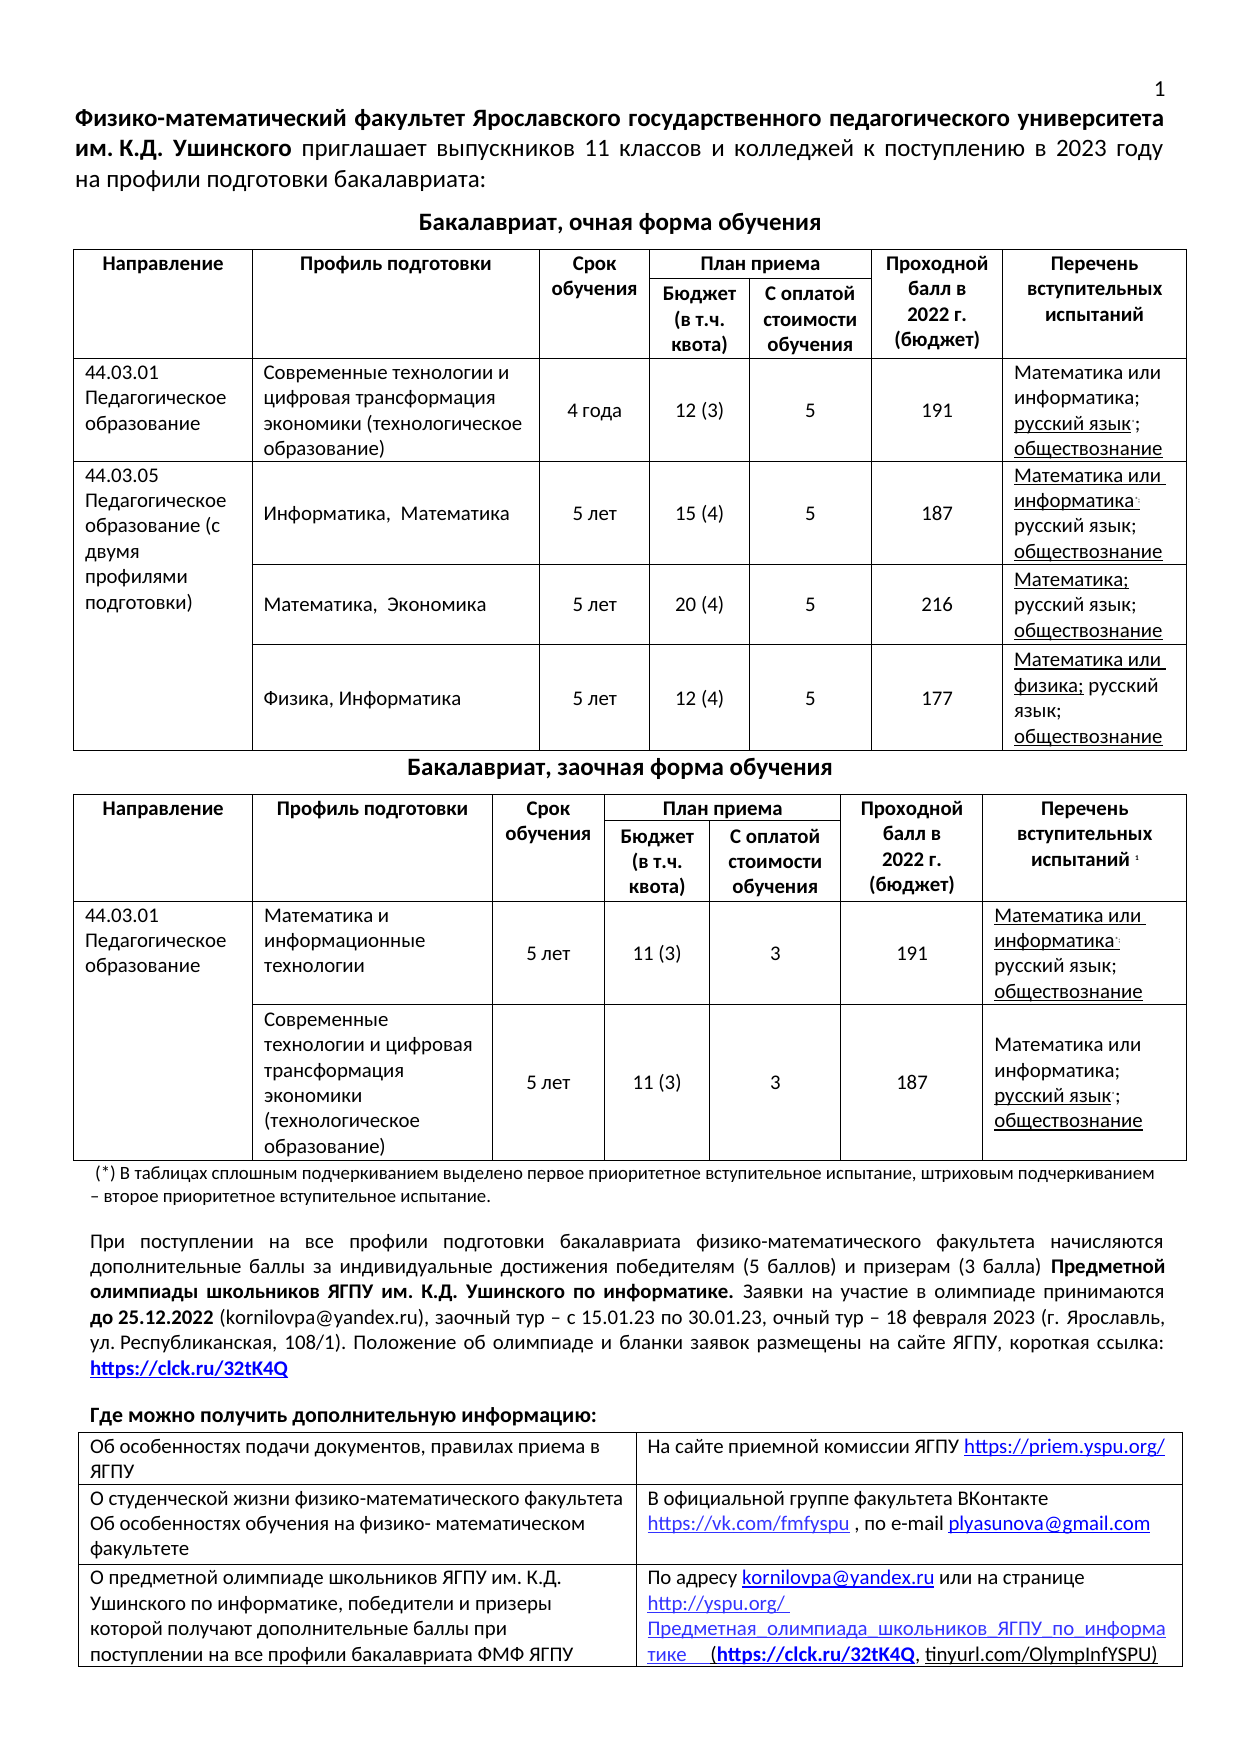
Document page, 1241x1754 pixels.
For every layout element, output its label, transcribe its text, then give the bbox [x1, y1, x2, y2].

table_header На сайте приемной комиссии ЯГПУ https://priem.yspu.org/ [637, 1433, 1182, 1484]
table_cell С оплатой стоимости обучения [710, 821, 840, 901]
text Где можно получить дополнительную информацию: [90, 1401, 1165, 1428]
table_cell 44.03.01 Педагогическое образование [74, 902, 252, 1160]
table_cell 3 [710, 1005, 840, 1160]
table_cell 5 лет [540, 565, 649, 644]
text Бакалавриат, заочная форма обучения [75, 751, 1165, 781]
table_cell 5 лет [493, 902, 604, 1003]
table_cell Математика и информационные технологии [253, 902, 492, 1003]
table_cell 5 [750, 565, 871, 644]
table_cell 5 [750, 359, 871, 461]
table_cell 4 года [540, 359, 649, 461]
table_cell 5 [750, 462, 871, 563]
table_cell 12 (3) [650, 359, 749, 461]
table_cell 5 [750, 645, 871, 750]
table_cell О предметной олимпиаде школьников ЯГПУ им. К.Д. Ушинского по информатике, победители и призеры которой получают дополнительные баллы при поступлении на все профили бакалавриата ФМФ ЯГПУ [79, 1565, 636, 1666]
table_cell В официальной группе факультета ВКонтакте https://vk.com/fmfyspu , по e-mail plyasunova@gmail.com [637, 1485, 1182, 1563]
table_cell 187 [841, 1005, 982, 1160]
table_cell 5 лет [540, 462, 649, 563]
table_cell Современные технологии и цифровая трансформация экономики (технологическое образование) [253, 359, 539, 461]
table_cell 44.03.05 Педагогическое образование (с двумя профилями подготовки) [74, 462, 252, 750]
table_cell 11 (3) [605, 902, 709, 1003]
table_header Профиль подготовки [253, 795, 492, 901]
table_cell 5 лет [540, 645, 649, 750]
table_cell Информатика, Математика [253, 462, 539, 563]
table_cell Физика, Информатика [253, 645, 539, 750]
table_cell Математика или информатика*; русский язык; обществознание [983, 902, 1186, 1003]
table_header План приема [605, 795, 840, 820]
table_cell С оплатой стоимости обучения [750, 279, 871, 358]
table_cell Математика или информатика; русский язык*; обществознание [1003, 359, 1186, 461]
table_cell 15 (4) [650, 462, 749, 563]
table_cell Математика или физика; русский язык; обществознание [1003, 645, 1186, 750]
table_cell Современные технологии и цифровая трансформация экономики (технологическое образование) [253, 1005, 492, 1160]
text Физико-математический факультет Ярославского государственного педагогического университета им. К.Д. Ушинского приглашает выпускников 11 классов и колледжей к поступлению в 2023 году на профили подготовки бакалавриата: [75, 102, 1165, 193]
table_cell О студенческой жизни физико-математического факультета Об особенностях обучения на физико- математическом факультете [79, 1485, 636, 1563]
table_cell 44.03.01 Педагогическое образование [74, 359, 252, 461]
table_cell Математика; русский язык; обществознание [1003, 565, 1186, 644]
table_cell 216 [872, 565, 1002, 644]
table_header Срок обучения [540, 250, 649, 358]
table_cell 187 [872, 462, 1002, 563]
text При поступлении на все профили подготовки бакалавриата физико-математического факультета начисляются дополнительные баллы за индивидуальные достижения победителям (5 баллов) и призерам (3 балла) Предметной олимпиады школьников ЯГПУ им. К.Д. Ушинского по информатике. Заявки на участие в олимпиаде принимаются до 25.12.2022 (kornilovpa@yandex.ru), заочный тур – с 15.01.23 по 30.01.23, очный тур – 18 февраля 2023 (г. Ярославль, ул. Республиканская, 108/1). Положение об олимпиаде и бланки заявок размещены на сайте ЯГПУ, короткая ссылка: https://clck.ru/32tK4Q [90, 1228, 1165, 1380]
table_cell 191 [872, 359, 1002, 461]
table_cell 20 (4) [650, 565, 749, 644]
table_cell 12 (4) [650, 645, 749, 750]
table_cell Бюджет (в т.ч. квота) [650, 279, 749, 358]
table_cell 11 (3) [605, 1005, 709, 1160]
table_cell 177 [872, 645, 1002, 750]
table_header Об особенностях подачи документов, правилах приема в ЯГПУ [79, 1433, 636, 1484]
table_header Профиль подготовки [253, 250, 539, 358]
table_header Проходной балл в 2022 г. (бюджет) [872, 250, 1002, 358]
table_cell Математика или информатика*; русский язык; обществознание [1003, 462, 1186, 563]
text (*) В таблицах сплошным подчеркиванием выделено первое приоритетное вступительное испытание, штриховым подчеркиванием – второе приоритетное вступительное испытание. [90, 1161, 1165, 1207]
table_header План приема [650, 250, 871, 278]
table_cell По адресу kornilovpa@yandex.ru или на странице http://yspu.org/ Предметная_олимпиада_школьников_ЯГПУ_по_информатике (https://clck.ru/32tK4Q, tinyurl.com/OlympInfYSPU) [637, 1565, 1182, 1666]
table_cell 5 лет [493, 1005, 604, 1160]
table_cell Математика, Экономика [253, 565, 539, 644]
table_cell 191 [841, 902, 982, 1003]
table_cell Бюджет (в т.ч. квота) [605, 821, 709, 901]
table_cell Математика или информатика; русский язык*; обществознание [983, 1005, 1186, 1160]
text Бакалавриат, очная форма обучения [75, 206, 1165, 236]
table_cell 3 [710, 902, 840, 1003]
table_header Перечень вступительных испытаний 1 [983, 795, 1186, 901]
table_header Направление [74, 795, 252, 901]
table_header Срок обучения [493, 795, 604, 901]
table_header Проходной балл в 2022 г. (бюджет) [841, 795, 982, 901]
table_header Направление [74, 250, 252, 358]
table_header Перечень вступительных испытаний [1003, 250, 1186, 358]
